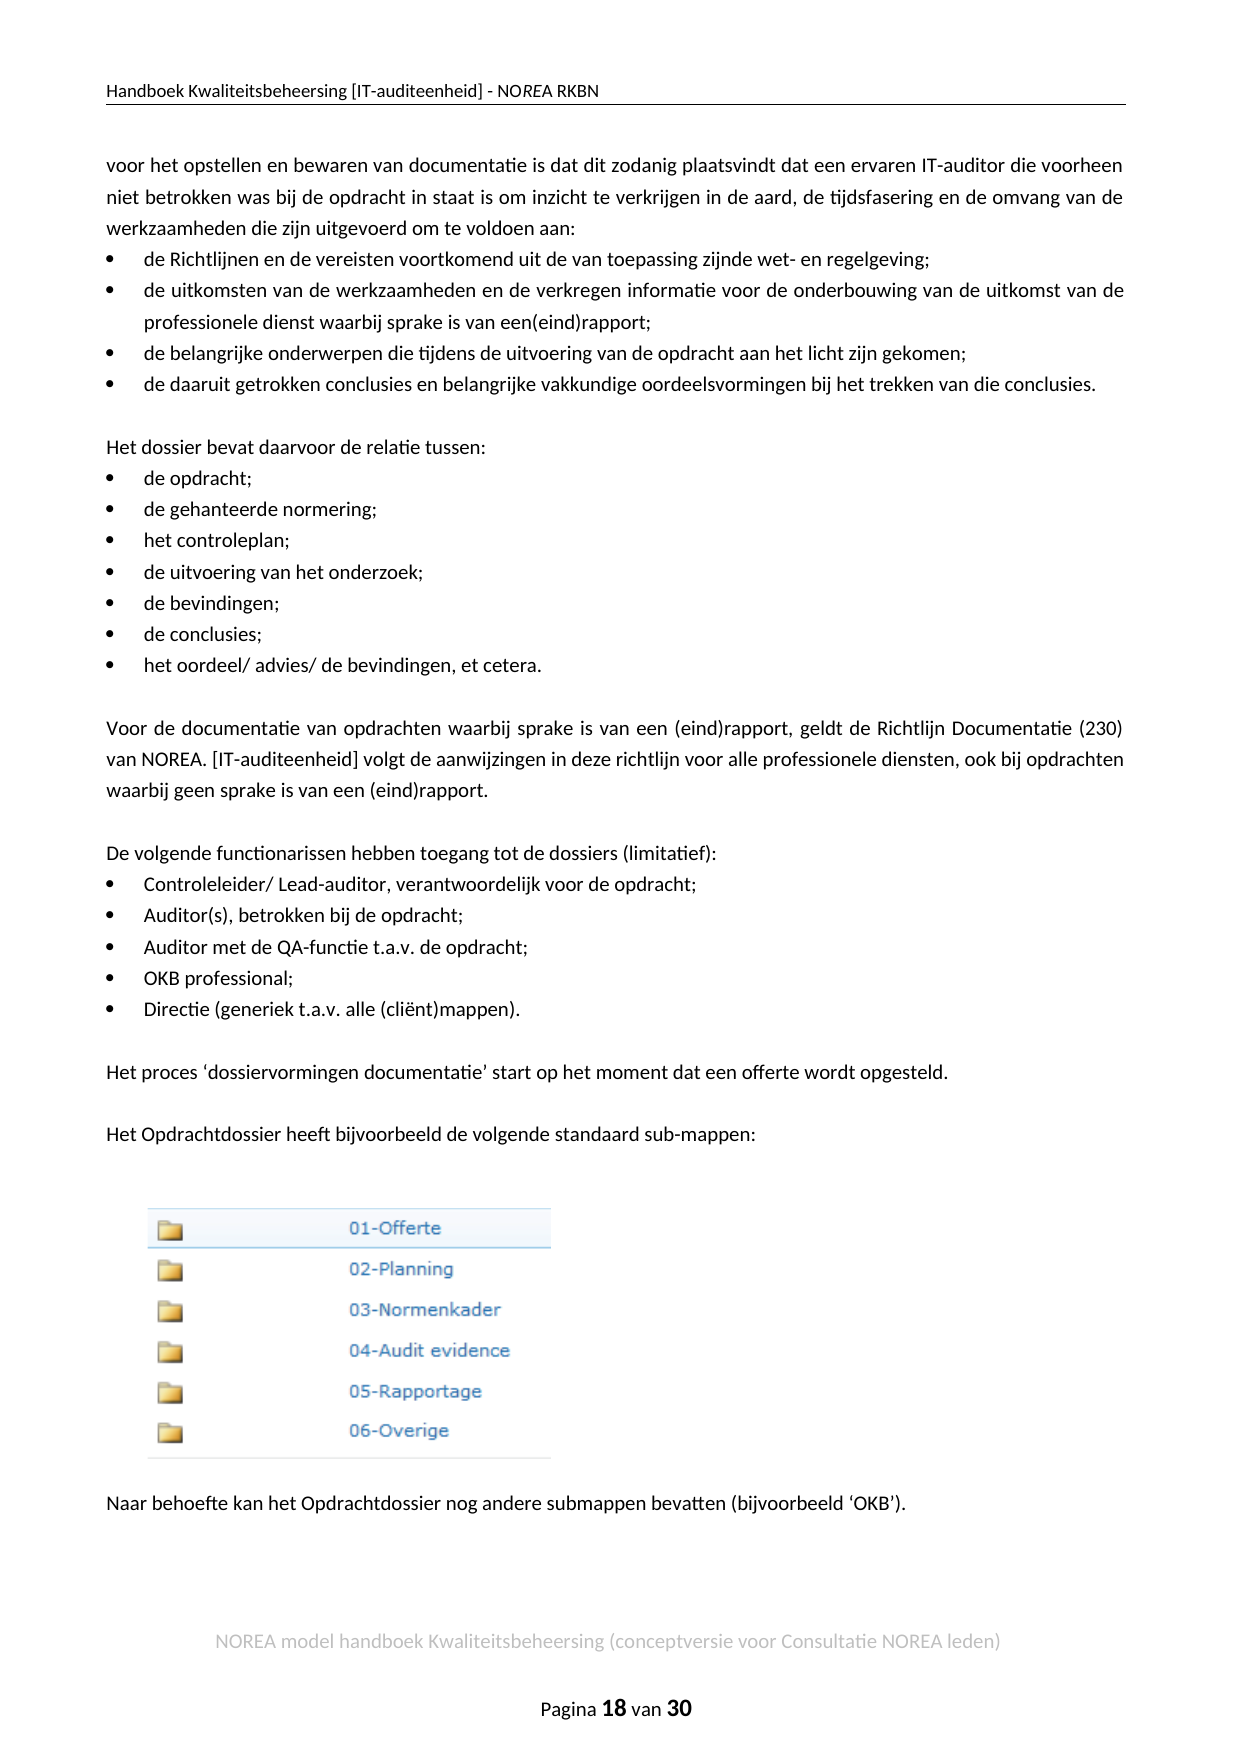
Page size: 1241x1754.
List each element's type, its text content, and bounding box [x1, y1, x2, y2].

list OKB professional; [106, 959, 1126, 991]
list Auditor(s), betrokken bij de opdracht; [106, 897, 1126, 928]
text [106, 147, 1126, 241]
text Voor de documentatie van opdrachten waarbij sprake is van een (eind)rapport, geldt de Richtlijn Documentatie (230) van NOREA. [IT-auditeenheid] volgt de aanwijzingen in deze richtlijn voor alle professionele diensten, ook bij opdrachten waarbij geen sprake is van een (eind)rapport. [106, 709, 1126, 803]
list de opdracht; [106, 459, 1126, 491]
list de uitkomsten van de werkzaamheden en de verkregen informatie voor de onderbouwing van de uitkomst van de professionele dienst waarbij sprake is van een(eind)rapport; [106, 272, 1126, 334]
list de uitvoering van het onderzoek; [106, 553, 1126, 584]
text Naar behoefte kan het Opdrachtdossier nog andere submappen bevatten (bijvoorbeeld ‘OKB’). [106, 1484, 1126, 1516]
list de gehanteerde normering; [106, 491, 1126, 522]
list Auditor met de QA-functie t.a.v. de opdracht; [106, 928, 1126, 959]
text Het proces ‘dossiervormingen documentatie’ start op het moment dat een offerte wordt opgesteld. [106, 1053, 1126, 1084]
list de daaruit getrokken conclusies en belangrijke vakkundige oordeelsvormingen bij het trekken van die conclusies. [106, 366, 1126, 397]
list het oordeel/ advies/ de bevindingen, et cetera. [106, 647, 1126, 678]
text Het dossier bevat daarvoor de relatie tussen: [106, 428, 1126, 459]
text Het Opdrachtdossier heeft bijvoorbeeld de volgende standaard sub-mappen: [106, 1116, 1126, 1147]
list het controleplan; [106, 522, 1126, 553]
list Directie (generiek t.a.v. alle (cliënt)mappen). [106, 991, 1126, 1022]
picture [147, 1208, 551, 1459]
list Controleleider/ Lead-auditor, verantwoordelijk voor de opdracht; [106, 866, 1126, 897]
list de bevindingen; [106, 584, 1126, 616]
list de Richtlijnen en de vereisten voortkomend uit de van toepassing zijnde wet- en regelgeving; [106, 241, 1126, 272]
list de conclusies; [106, 616, 1126, 647]
text De volgende functionarissen hebben toegang tot de dossiers (limitatief): [106, 834, 1126, 866]
list de belangrijke onderwerpen die tijdens de uitvoering van de opdracht aan het licht zijn gekomen; [106, 334, 1126, 366]
